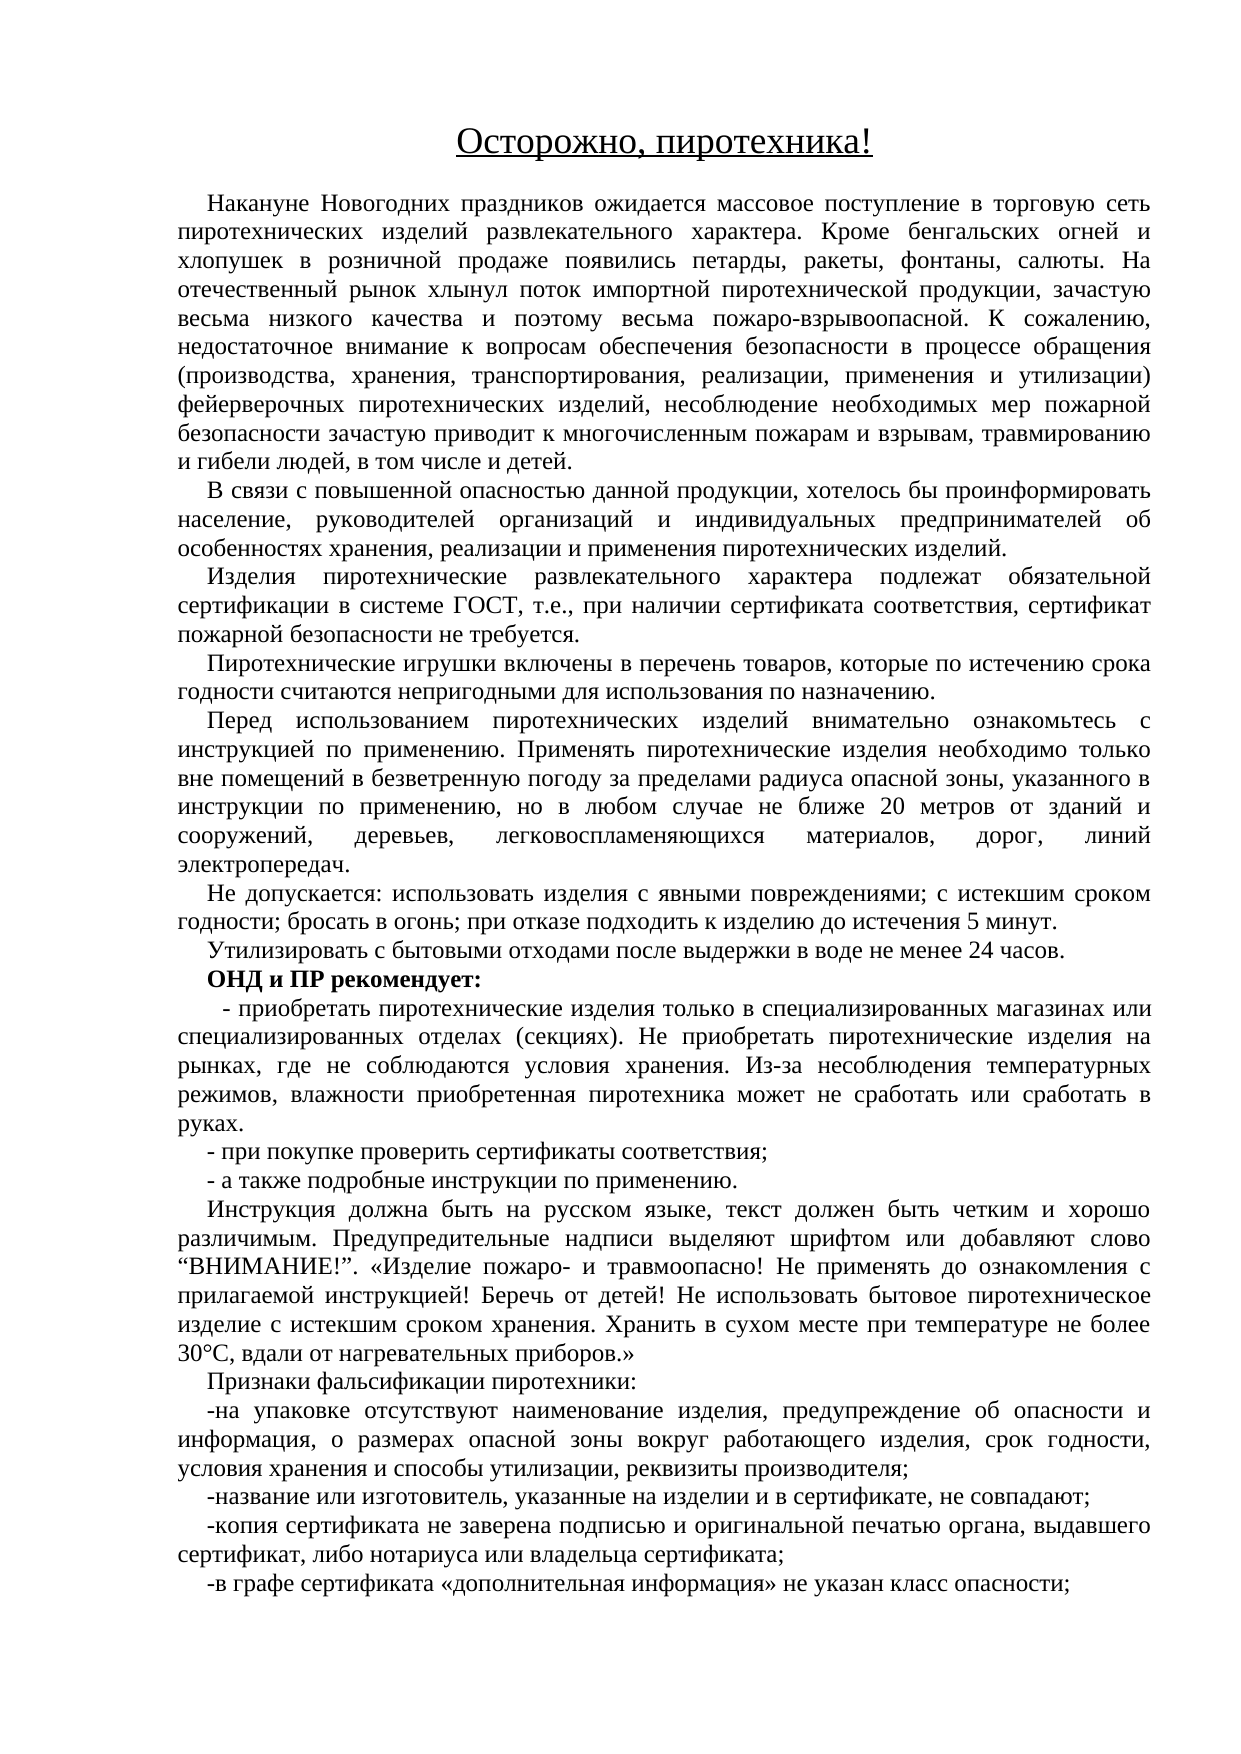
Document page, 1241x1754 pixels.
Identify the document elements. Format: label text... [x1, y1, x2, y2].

text Изделия пиротехнические развлекательного характера подлежат обязательной сертификации в системе ГОСТ, т.е., при наличии сертификата соответствия, сертификат пожарной безопасности не требуется. [177, 561, 1152, 648]
text ОНД и ПР рекомендует: [177, 964, 1152, 993]
text -название или изготовитель, указанные на изделии и в сертификате, не совпадают; [177, 1481, 1152, 1510]
text -на упаковке отсутствуют наименование изделия, предупреждение об опасности и информация, о размерах опасной зоны вокруг работающего изделия, срок годности, условия хранения и способы утилизации, реквизиты производителя; [177, 1395, 1152, 1481]
text Признаки фальсификации пиротехники: [177, 1366, 1152, 1395]
text Пиротехнические игрушки включены в перечень товаров, которые по истечению срока годности считаются непригодными для использования по назначению. [177, 648, 1152, 705]
text Осторожно, пиротехника! [177, 118, 1152, 161]
text Накануне Новогодних праздников ожидается массовое поступление в торговую сеть пиротехнических изделий развлекательного характера. Кроме бенгальских огней и хлопушек в розничной продаже появились петарды, ракеты, фонтаны, салюты. На отечественный рынок хлынул поток импортной пиротехнической продукции, зачастую весьма низкого качества и поэтому весьма пожаро-взрывоопасной. К сожалению, недостаточное внимание к вопросам обеспечения безопасности в процессе обращения (производства, хранения, транспортирования, реализации, применения и утилизации) фейерверочных пиротехнических изделий, несоблюдение необходимых мер пожарной безопасности зачастую приводит к многочисленным пожарам и взрывам, травмированию и гибели людей, в том числе и детей. [177, 188, 1152, 475]
text - приобретать пиротехнические изделия только в специализированных магазинах или специализированных отделах (секциях). Не приобретать пиротехнические изделия на рынках, где не соблюдаются условия хранения. Из-за несоблюдения температурных режимов, влажности приобретенная пиротехника может не сработать или сработать в руках. [177, 993, 1152, 1136]
text - при покупке проверить сертификаты соответствия; [177, 1136, 1152, 1165]
text -копия сертификата не заверена подписью и оригинальной печатью органа, выдавшего сертификат, либо нотариуса или владельца сертификата; [177, 1510, 1152, 1568]
text -в графе сертификата «дополнительная информация» не указан класс опасности; [177, 1568, 1152, 1596]
text Инструкция должна быть на русском языке, текст должен быть четким и хорошо различимым. Предупредительные надписи выделяют шрифтом или добавляют слово “ВНИМАНИЕ!”. «Изделие пожаро- и травмоопасно! Не применять до ознакомления с прилагаемой инструкцией! Беречь от детей! Не использовать бытовое пиротехническое изделие с истекшим сроком хранения. Хранить в сухом месте при температуре не более 30°С, вдали от нагревательных приборов.» [177, 1194, 1152, 1366]
text Утилизировать с бытовыми отходами после выдержки в воде не менее 24 часов. [177, 935, 1152, 964]
text Перед использованием пиротехнических изделий внимательно ознакомьтесь с инструкцией по применению. Применять пиротехнические изделия необходимо только вне помещений в безветренную погоду за пределами радиуса опасной зоны, указанного в инструкции по применению, но в любом случае не ближе 20 метров от зданий и сооружений, деревьев, легковоспламеняющихся материалов, дорог, линий электропередач. [177, 705, 1152, 878]
text - а также подробные инструкции по применению. [177, 1165, 1152, 1194]
text В связи с повышенной опасностью данной продукции, хотелось бы проинформировать население, руководителей организаций и индивидуальных предпринимателей об особенностях хранения, реализации и применения пиротехнических изделий. [177, 475, 1152, 561]
text Не допускается: использовать изделия с явными повреждениями; с истекшим сроком годности; бросать в огонь; при отказе подходить к изделию до истечения 5 минут. [177, 878, 1152, 935]
